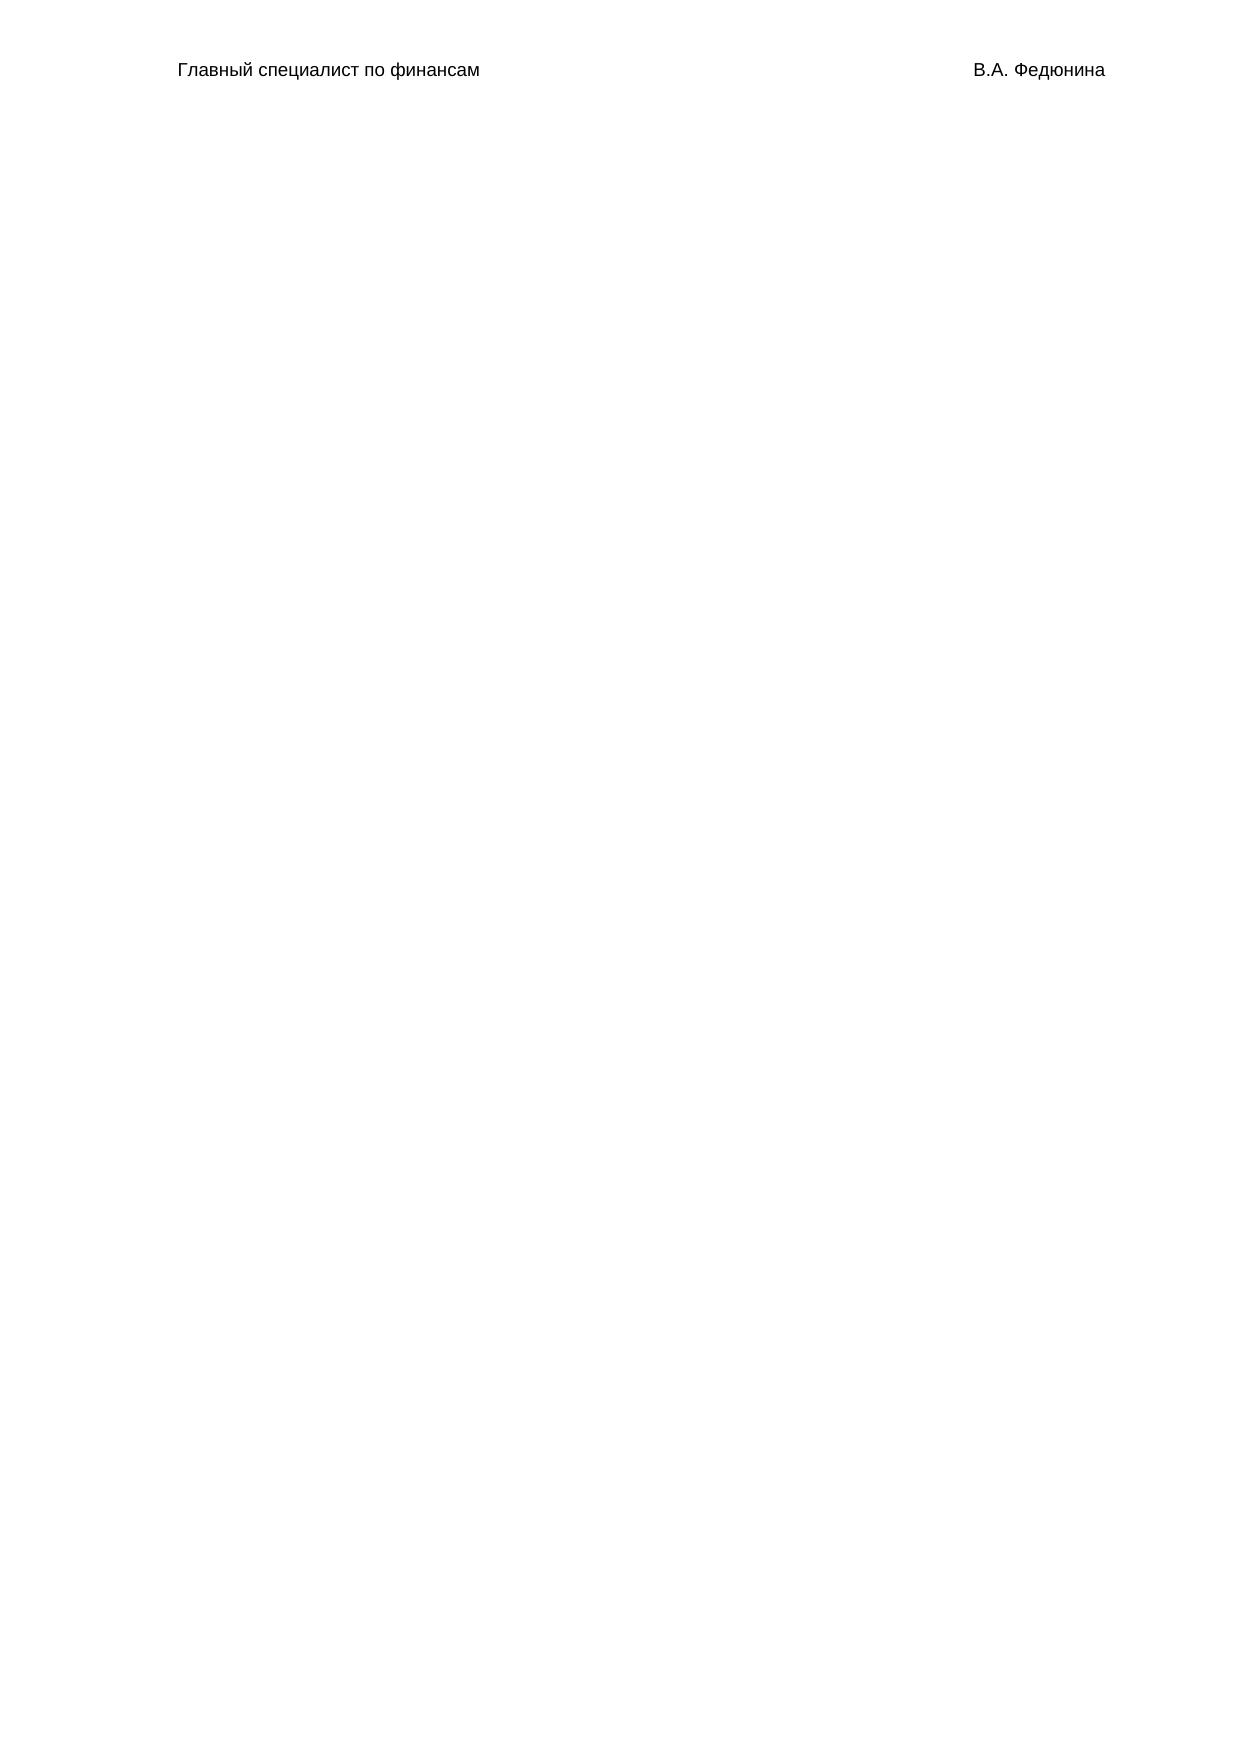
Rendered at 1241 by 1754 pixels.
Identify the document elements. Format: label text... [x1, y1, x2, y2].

text Главный специалист по финансам В.А. Федюнина [177, 59, 1152, 81]
